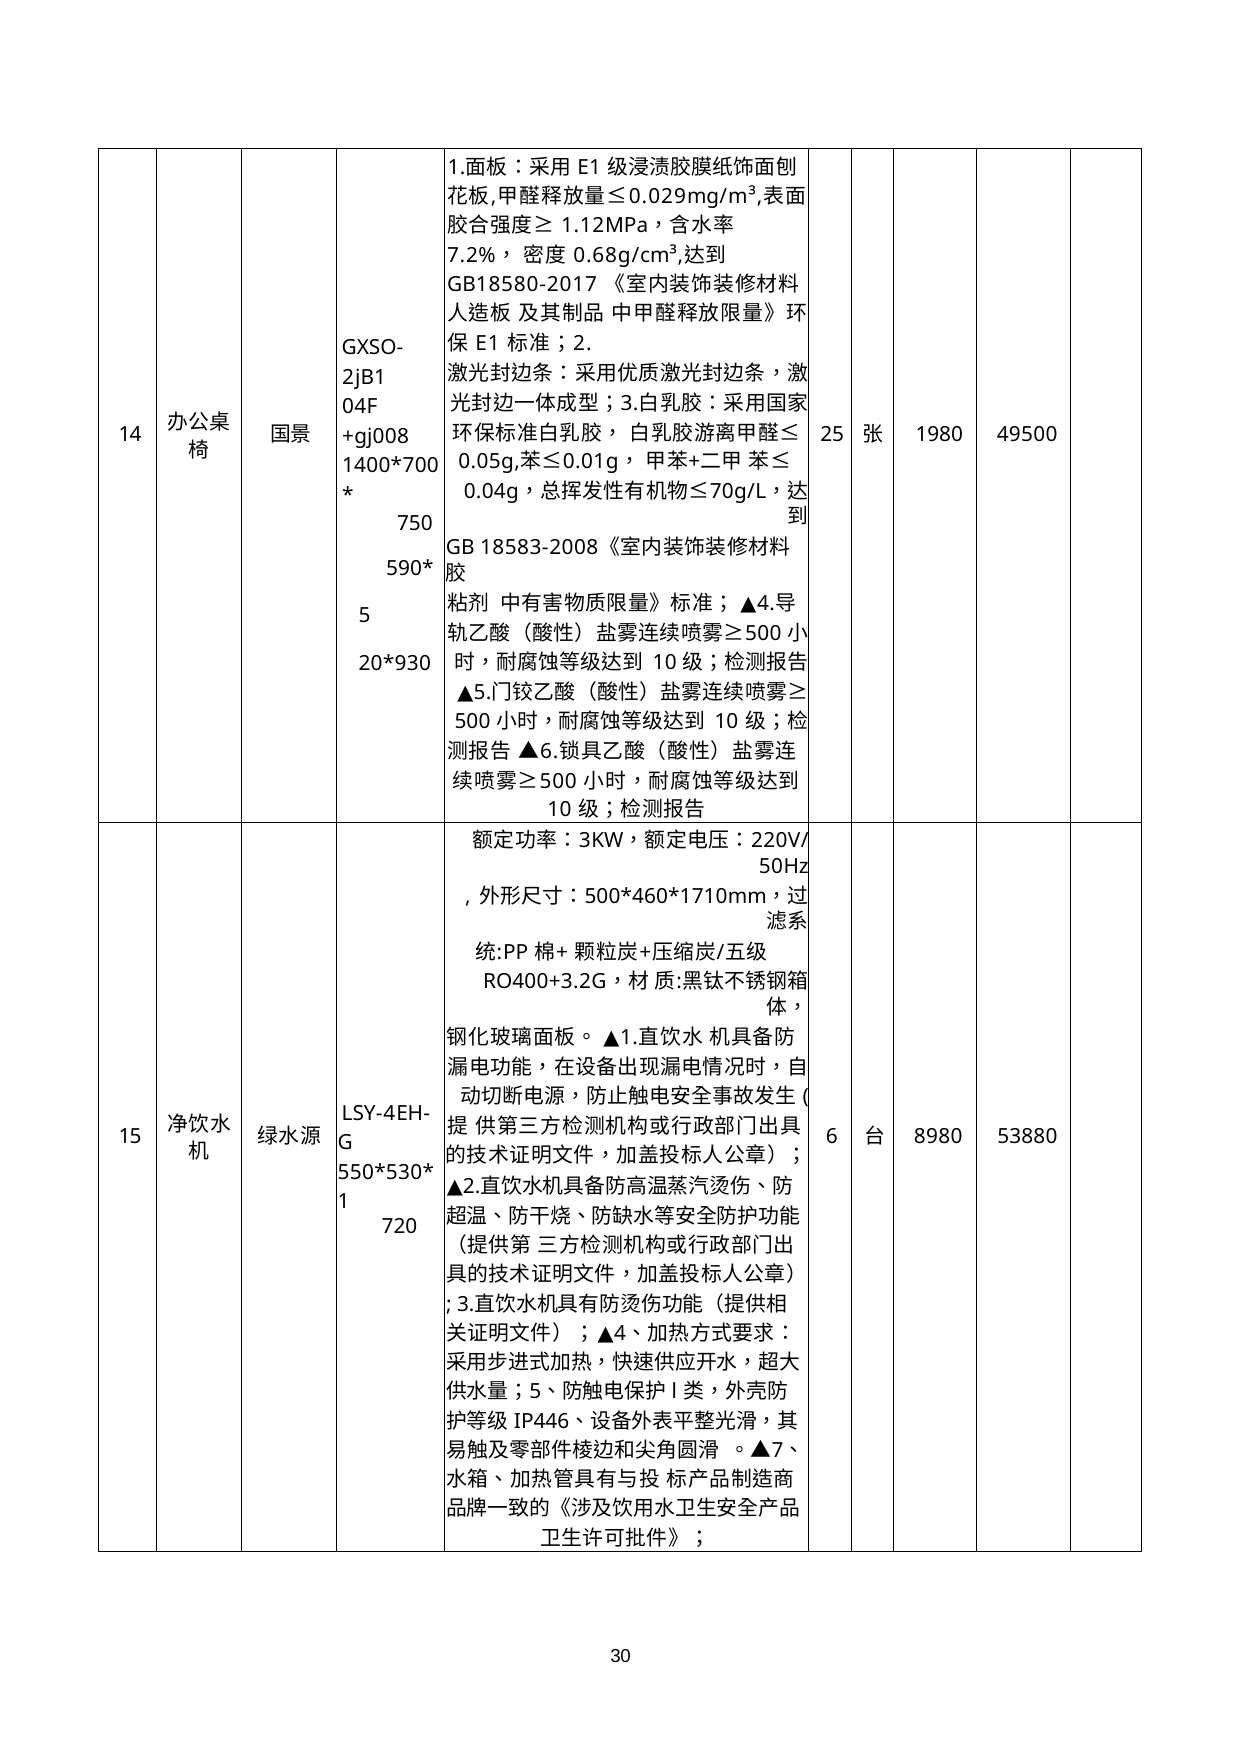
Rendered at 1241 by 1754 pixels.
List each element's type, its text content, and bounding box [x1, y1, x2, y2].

table_header 49500 [977, 149, 1070, 822]
table_header 张 [852, 149, 893, 822]
table_header 1.面板：采用 E1 级浸渍胶膜纸饰面刨 花板,甲醛释放量≤0.029mg/m³,表面 胶合强度≥ 1.12MPa，含水率 7.2%， 密度 0.68g/cm³,达到 GB18580-2017 《室内装饰装修材料人造板 及其制品 中甲醛释放限量》环保 E1 标准；2. 激光封边条：采用优质激光封边条，激 光封边一体成型；3.白乳胶：采用国家 环保标准白乳胶， 白乳胶游离甲醛≤ 0.05g,苯≤0.01g， 甲苯+二甲 苯≤ 0.04g，总挥发性有机物≤70g/L，达到 GB 18583-2008《室内装饰装修材料 胶 粘剂 中有害物质限量》标准； ▲4.导 轨乙酸（酸性）盐雾连续喷雾≥500 小 时，耐腐蚀等级达到 10 级；检测报告 ▲5.门铰乙酸（酸性）盐雾连续喷雾≥ 500 小时，耐腐蚀等级达到 10 级；检 测报告 ▲6.锁具乙酸（酸性）盐雾连 续喷雾≥500 小时，耐腐蚀等级达到 10 级；检测报告 [445, 149, 808, 822]
table_header GXSO-2jB1 04F+gj008 1400*700* 750 590*5 20*930 [337, 149, 444, 822]
table_cell 净饮水 机 [157, 823, 241, 1551]
table_cell 6 [809, 823, 851, 1551]
table_cell 额定功率：3KW，额定电压：220V/50Hz , 外形尺寸：500*460*1710mm，过滤系 统:PP 棉+ 颗粒炭+压缩炭/五级 RO400+3.2G，材 质:黑钛不锈钢箱体， 钢化玻璃面板。 ▲1.直饮水 机具备防 漏电功能，在设备出现漏电情况时，自 动切断电源，防止触电安全事故发生 ( 提 供第三方检测机构或行政部门出具 的技术证明文件，加盖投标人公章）； ▲2.直饮水机具备防高温蒸汽烫伤、防 超温、防干烧、防缺水等安全防护功能 （提供第 三方检测机构或行政部门出 具的技术证明文件，加盖投标人公章） ; 3.直饮水机具有防烫伤功能（提供相 关证明文件）；▲4、加热方式要求： 采用步进式加热，快速供应开水，超大 供水量；5、防触电保护 l 类，外壳防 护等级 IP446、设备外表平整光滑，其 易触及零部件棱边和尖角圆滑 。▲7、 水箱、加热管具有与投 标产品制造商 品牌一致的《涉及饮用水卫生安全产品 卫生许可批件》； [445, 823, 808, 1551]
table_cell 53880 [977, 823, 1070, 1551]
table_header [1071, 149, 1141, 822]
table_cell 8980 [894, 823, 976, 1551]
table_cell 15 [99, 823, 156, 1551]
table_cell 台 [852, 823, 893, 1551]
table_header 办公桌 椅 [157, 149, 241, 822]
table_header 14 [99, 149, 156, 822]
table_header 25 [809, 149, 851, 822]
table_cell [1071, 823, 1141, 1551]
table_header 1980 [894, 149, 976, 822]
table_cell 绿水源 [242, 823, 336, 1551]
table_cell LSY-4EH-G 550*530*1 720 [337, 823, 444, 1551]
table_header 国景 [242, 149, 336, 822]
